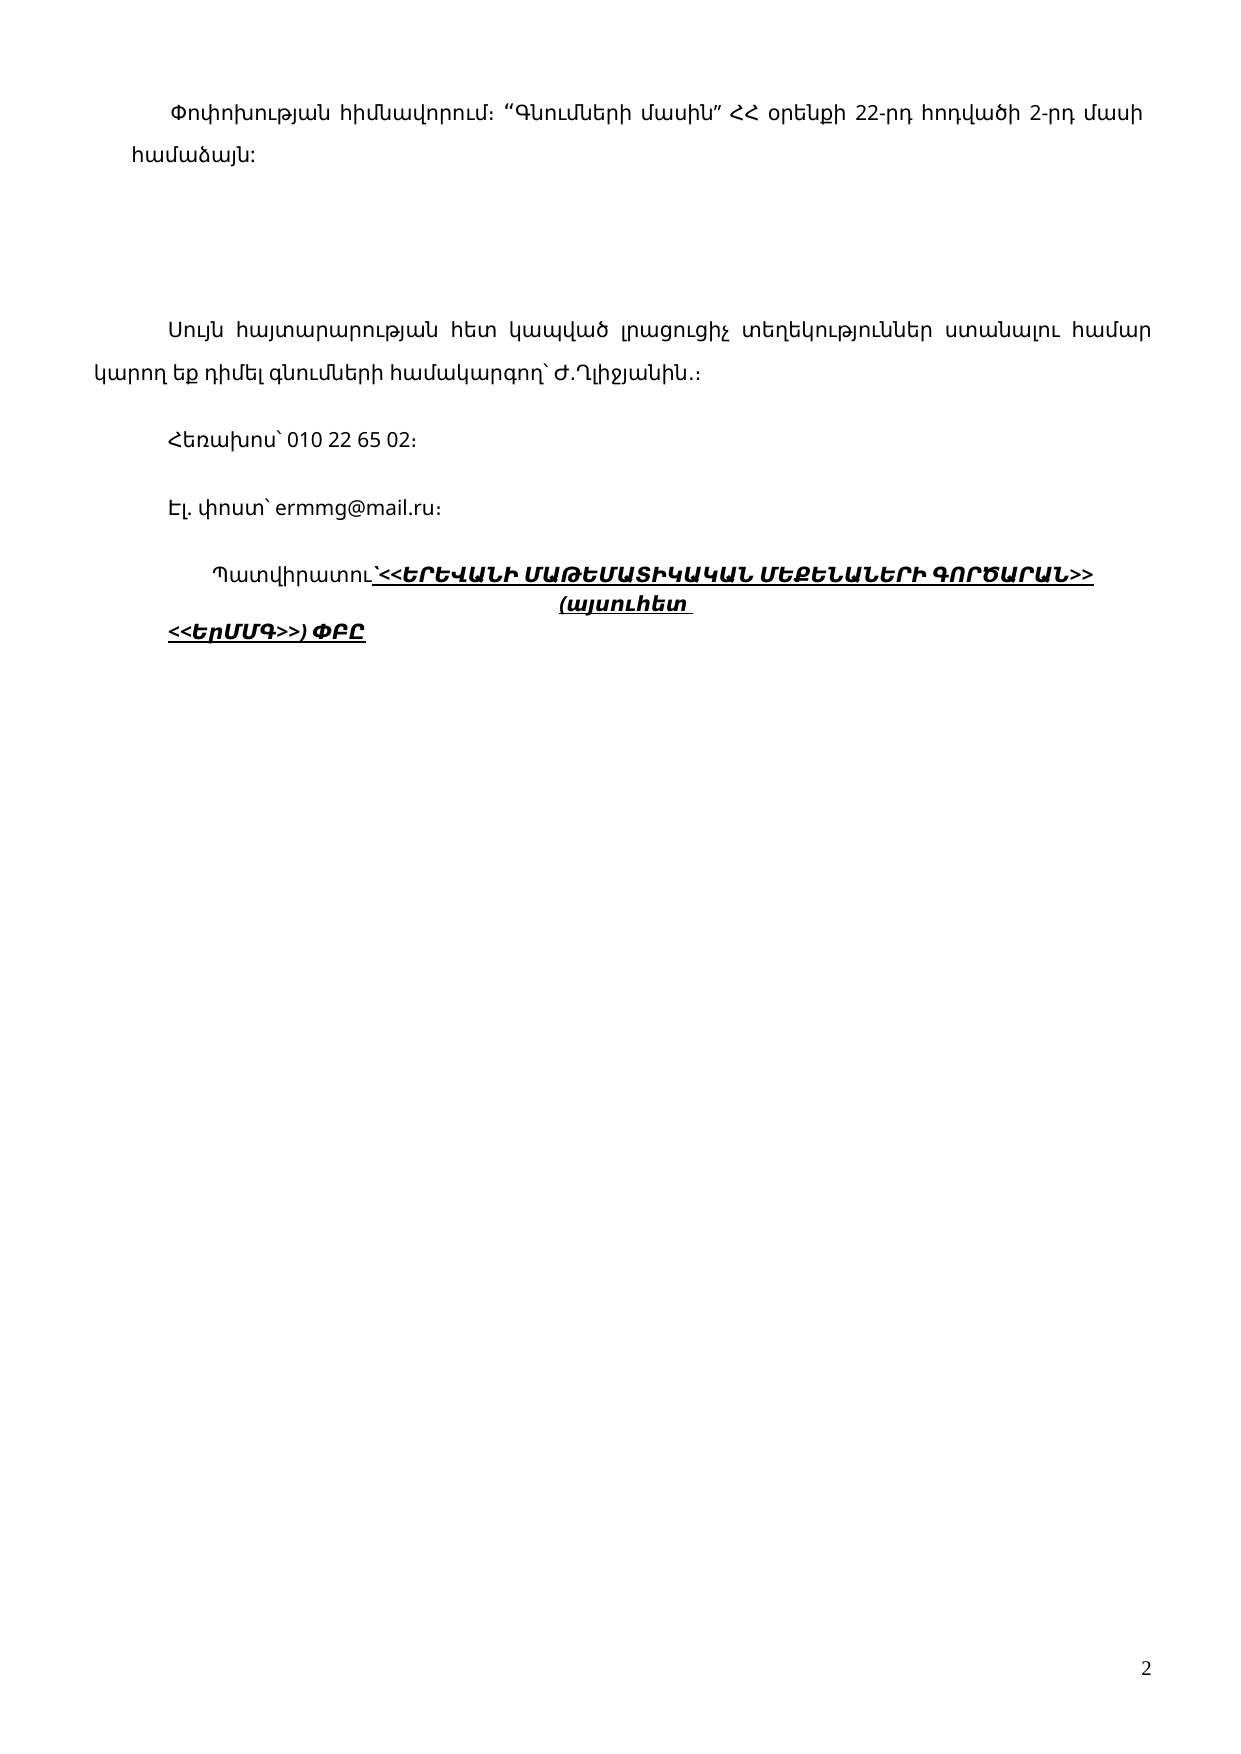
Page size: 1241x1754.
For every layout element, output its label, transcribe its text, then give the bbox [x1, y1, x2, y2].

text Էլ. փոստ՝ ermmg@mail.ru։ [94, 493, 1152, 521]
text <<ԵրՄՄԳ>>) ՓԲԸ [94, 617, 1152, 646]
text Սույն հայտարարության հետ կապված լրացուցիչ տեղեկություններ ստանալու համար կարող եք դիմել գնումների համակարգող՝ Ժ.Ղլիջյանին.։ [94, 315, 1152, 386]
text Պատվիրատու`<<ԵՐԵՎԱՆԻ ՄԱԹԵՄԱՏԻԿԱԿԱՆ ՄԵՔԵՆԱՆԵՐԻ ԳՈՐԾԱՐԱՆ>> (այսուհետ [94, 560, 1152, 617]
text Փոփոխության հիմնավորում։ “Գնումների մասին” ՀՀ օրենքի 22-րդ հոդվածի 2-րդ մասի համաձայն: [131, 98, 1144, 169]
text Հեռախոս՝ 010 22 65 02։ [94, 425, 1152, 454]
